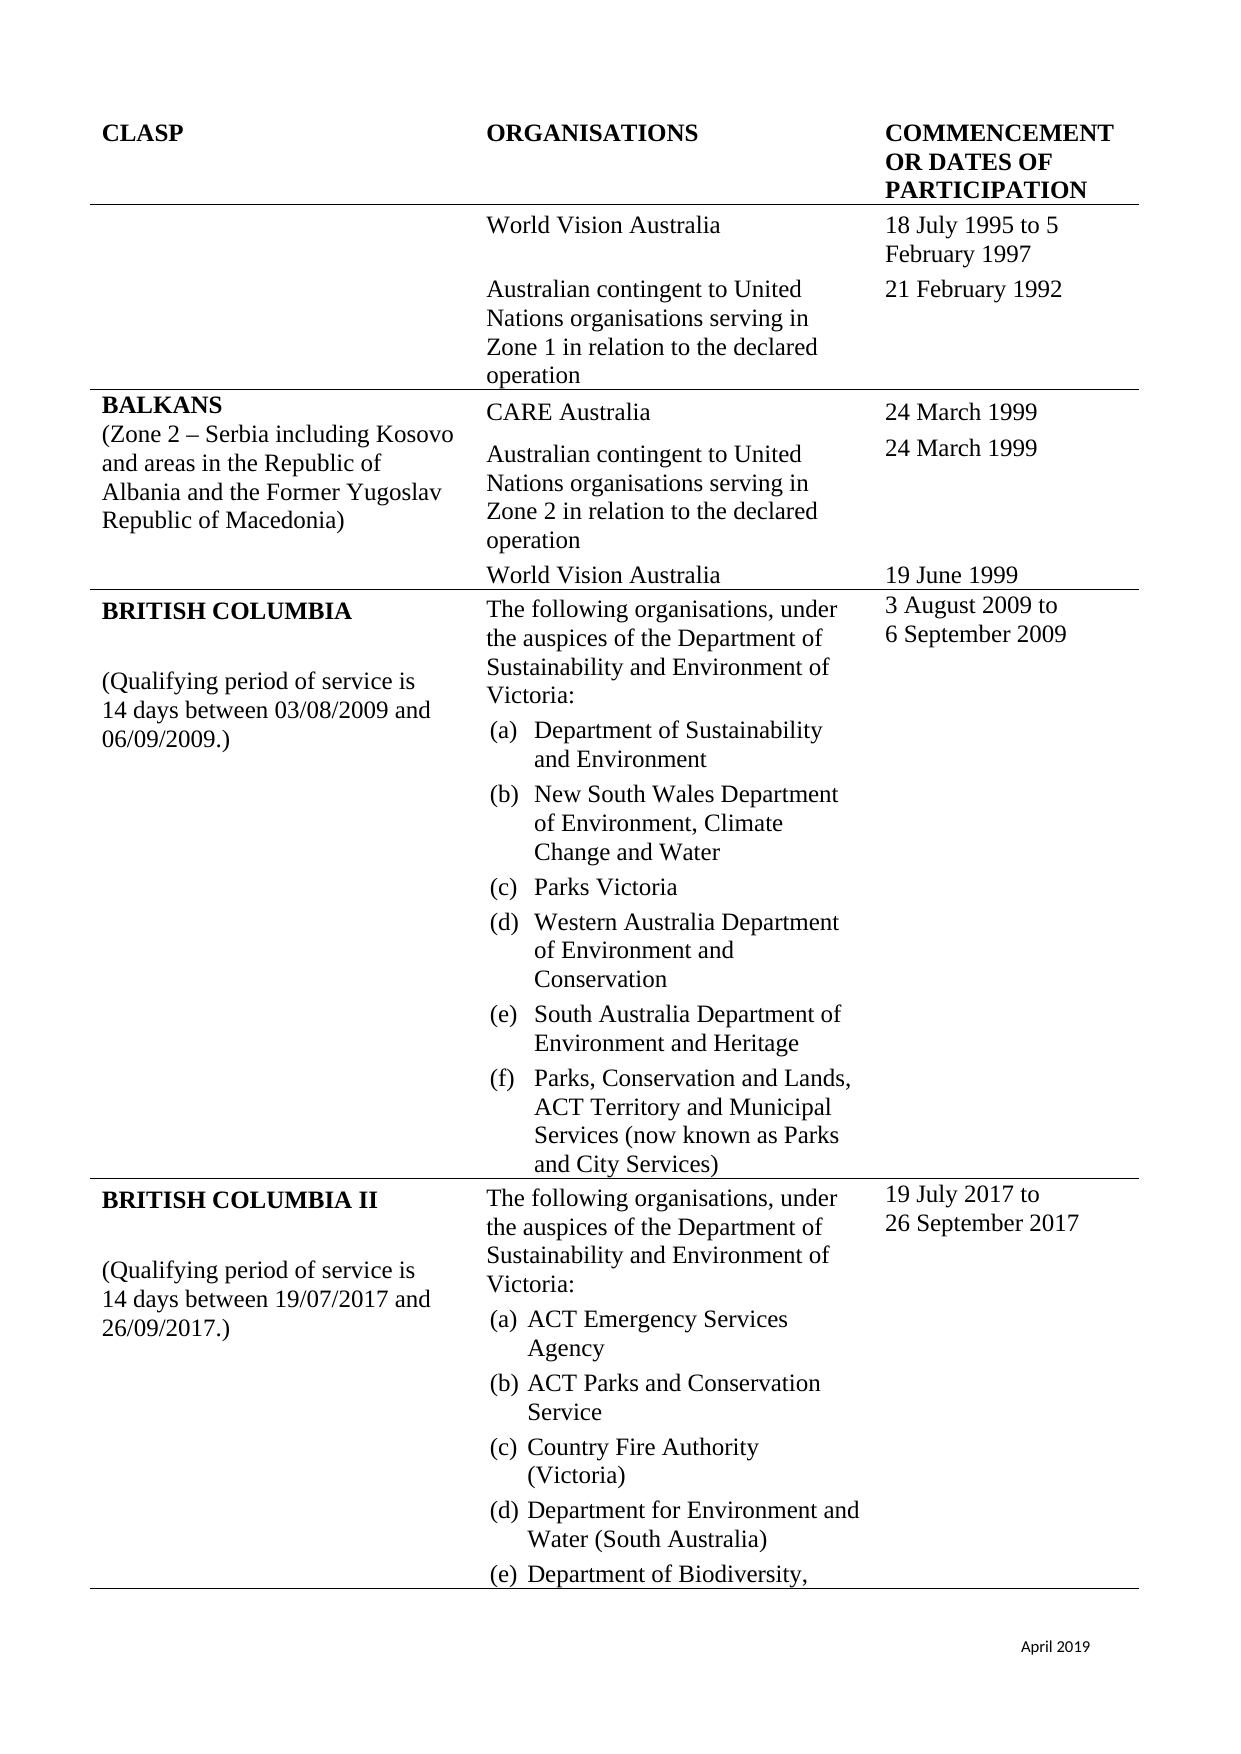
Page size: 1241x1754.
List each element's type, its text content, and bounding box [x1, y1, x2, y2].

table_header CLASP [90, 118, 475, 204]
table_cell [475, 1179, 873, 1588]
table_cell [90, 1179, 475, 1588]
table_cell BALKANS (Zone 2 – Serbia including Kosovo and areas in the Republic of Albania and the Former Yugoslav Republic of Macedonia) [90, 390, 475, 589]
table_cell 3 August 2009 to 6 September 2009 [874, 590, 1139, 1178]
table_cell Australian contingent to United Nations organisations serving in Zone 2 in relation to the declared operation [475, 432, 873, 560]
table_cell 24 March 1999 [874, 390, 1139, 432]
table_header ORGANISATIONS [475, 118, 873, 204]
table_cell 24 March 1999 [874, 432, 1139, 560]
table_cell BRITISH COLUMBIA (Qualifying period of service is 14 days between 03/08/2009 and 06/09/2009.) [90, 590, 475, 1178]
table_cell 19 June 1999 [874, 560, 1139, 589]
table_cell World Vision Australia [475, 205, 873, 274]
table_cell 21 February 1992 [874, 274, 1139, 389]
table_cell Australian contingent to United Nations organisations serving in Zone 1 in relation to the declared operation [475, 274, 873, 389]
table_header COMMENCEMENT OR DATES OF PARTICIPATION [874, 118, 1139, 204]
table_cell 19 July 2017 to 26 September 2017 [874, 1179, 1139, 1588]
table_cell The following organisations, under the auspices of the Department of Sustainability and Environment of Victoria: Department of Sustainability and Environment New South Wales Department of Environment, Climate Change and Water Parks Victoria Western Australia Department of Environment and Conservation South Australia Department of Environment and Heritage Parks, Conservation and Lands, ACT Territory and Municipal Services (now known as Parks and City Services) [475, 590, 873, 1178]
table_cell World Vision Australia [475, 560, 873, 589]
table_cell 18 July 1995 to 5 February 1997 [874, 205, 1139, 274]
table_cell CARE Australia [475, 390, 873, 432]
